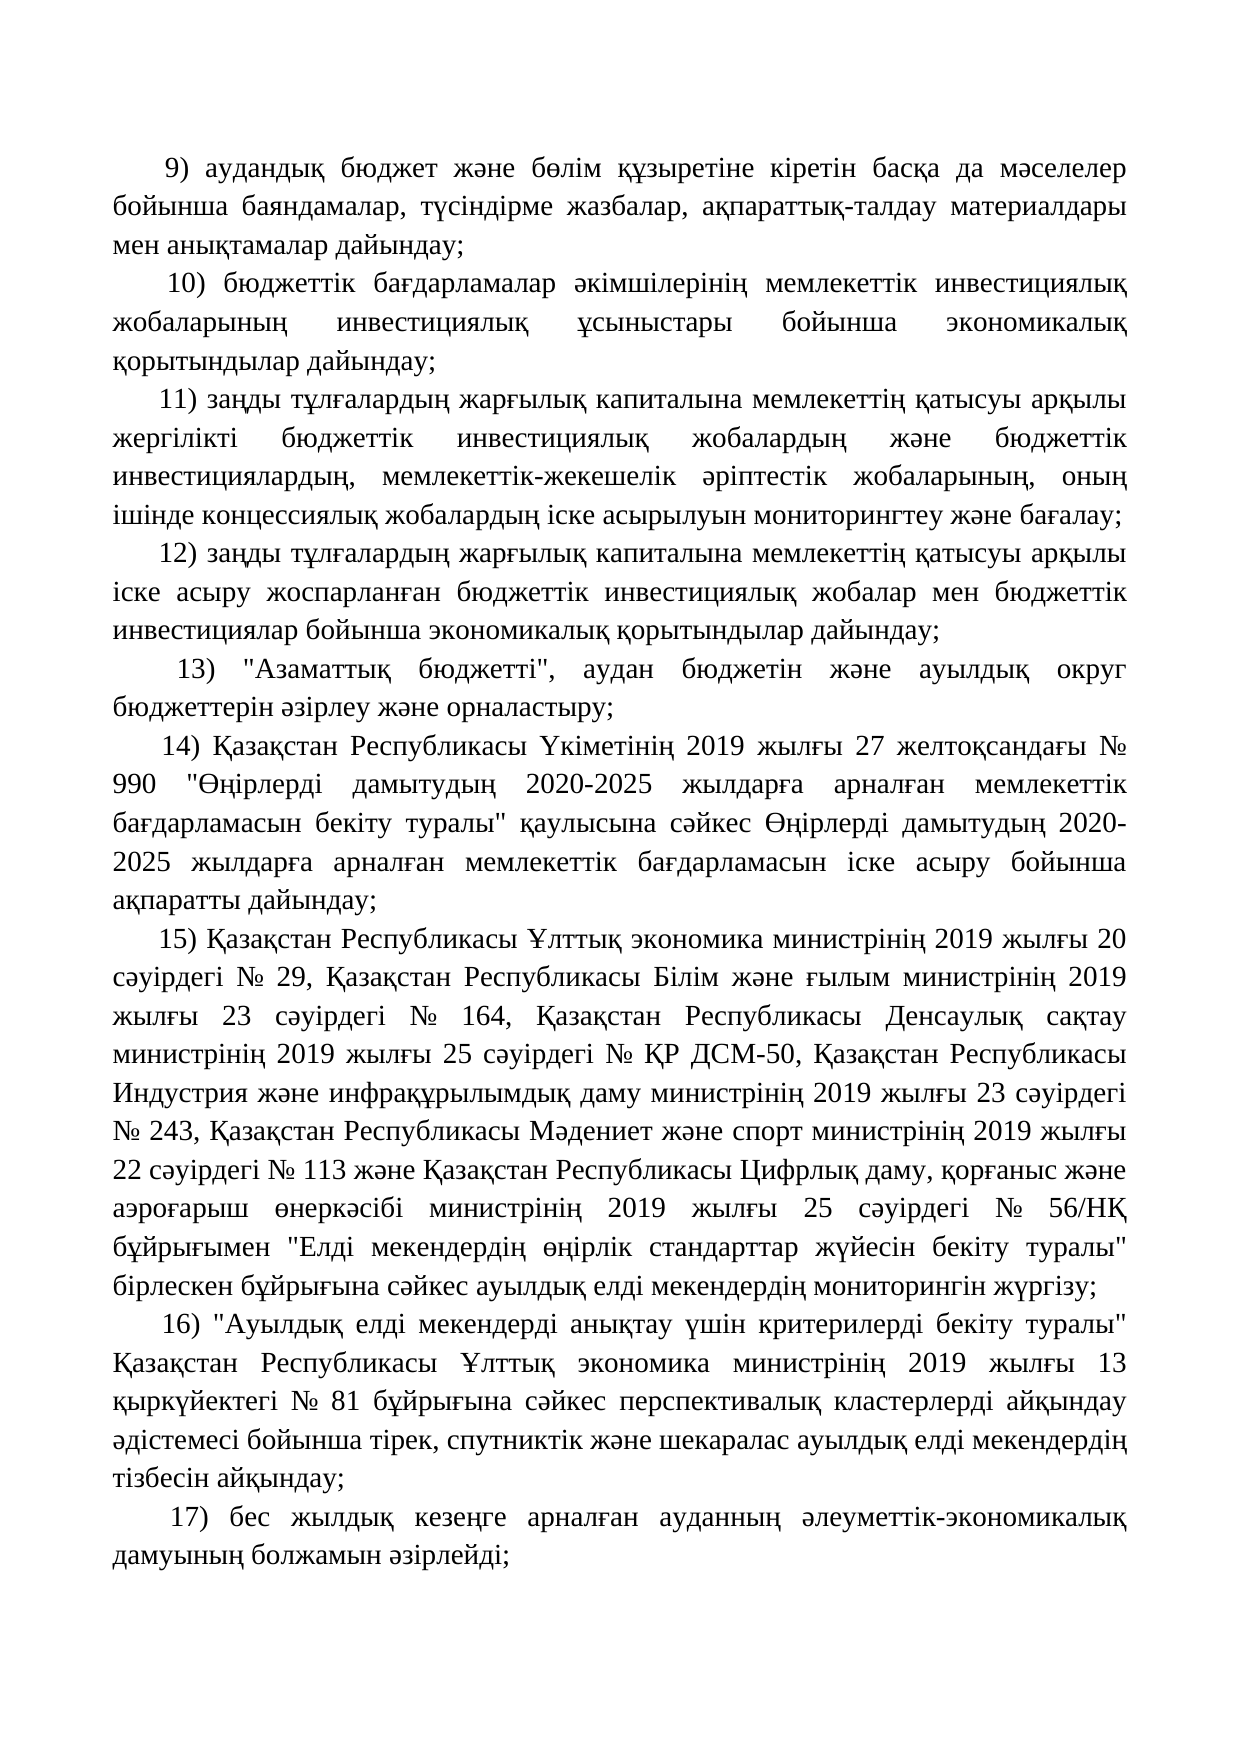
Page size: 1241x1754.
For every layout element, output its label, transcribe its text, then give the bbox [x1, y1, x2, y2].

text 17) бес жылдық кезеңге арналған ауданның әлеуметтік-экономикалық дамуының болжамын әзірлейді; [112, 1499, 1128, 1571]
text 12) заңды тұлғалардың жарғылық капиталына мемлекеттің қатысуы арқылы іске асыру жоспарланған бюджеттік инвестициялық жобалар мен бюджеттік инвестициялар бойынша экономикалық қорытындылар дайындау; [112, 535, 1128, 646]
text 16) "Ауылдық елді мекендерді анықтау үшін критерилерді бекіту туралы" Қазақстан Республикасы Ұлттық экономика министрінің 2019 жылғы 13 қыркүйектегі № 81 бұйрығына сәйкес перспективалық кластерлерді айқындау әдістемесі бойынша тірек, спутниктік және шекаралас ауылдық елді мекендердің тізбесін айқындау; [112, 1306, 1128, 1494]
text 11) заңды тұлғалардың жарғылық капиталына мемлекеттің қатысуы арқылы жергілікті бюджеттік инвестициялық жобалардың және бюджеттік инвестициялардың, мемлекеттік-жекешелік әріптестік жобаларының, оның ішінде концессиялық жобалардың іске асырылуын мониторингтеу және бағалау; [112, 381, 1128, 530]
text 9) аудандық бюджет және бөлім құзыретіне кіретін басқа да мәселелер бойынша баяндамалар, түсіндірме жазбалар, ақпараттық-талдау материалдары мен анықтамалар дайындау; [112, 150, 1128, 261]
text 13) "Азаматтық бюджетті", аудан бюджетін және ауылдық округ бюджеттерін әзірлеу және орналастыру; [112, 651, 1128, 723]
text 15) Қазақстан Республикасы Ұлттық экономика министрінің 2019 жылғы 20 сәуірдегі № 29, Қазақстан Республикасы Білім және ғылым министрінің 2019 жылғы 23 сәуірдегі № 164, Қазақстан Республикасы Денсаулық сақтау министрінің 2019 жылғы 25 сәуірдегі № ҚР ДСМ-50, Қазақстан Республикасы Индустрия және инфрақұрылымдық даму министрінің 2019 жылғы 23 сәуірдегі № 243, Қазақстан Республикасы Мәдениет және спорт министрінің 2019 жылғы 22 сәуірдегі № 113 және Қазақстан Республикасы Цифрлық даму, қорғаныс және аэроғарыш өнеркәсібі министрінің 2019 жылғы 25 сәуірдегі № 56/НҚ бұйрығымен "Елді мекендердің өңірлік стандарттар жүйесін бекіту туралы" бірлескен бұйрығына сәйкес ауылдық елді мекендердің мониторингін жүргізу; [112, 921, 1128, 1301]
text 10) бюджеттік бағдарламалар әкімшілерінің мемлекеттік инвестициялық жобаларының инвестициялық ұсыныстары бойынша экономикалық қорытындылар дайындау; [112, 266, 1128, 376]
text 14) Қазақстан Республикасы Үкіметінің 2019 жылғы 27 желтоқсандағы № 990 "Өңірлерді дамытудың 2020-2025 жылдарға арналған мемлекеттік бағдарламасын бекіту туралы" қаулысына сәйкес Өңірлерді дамытудың 2020-2025 жылдарға арналған мемлекеттік бағдарламасын іске асыру бойынша ақпаратты дайындау; [112, 728, 1128, 916]
